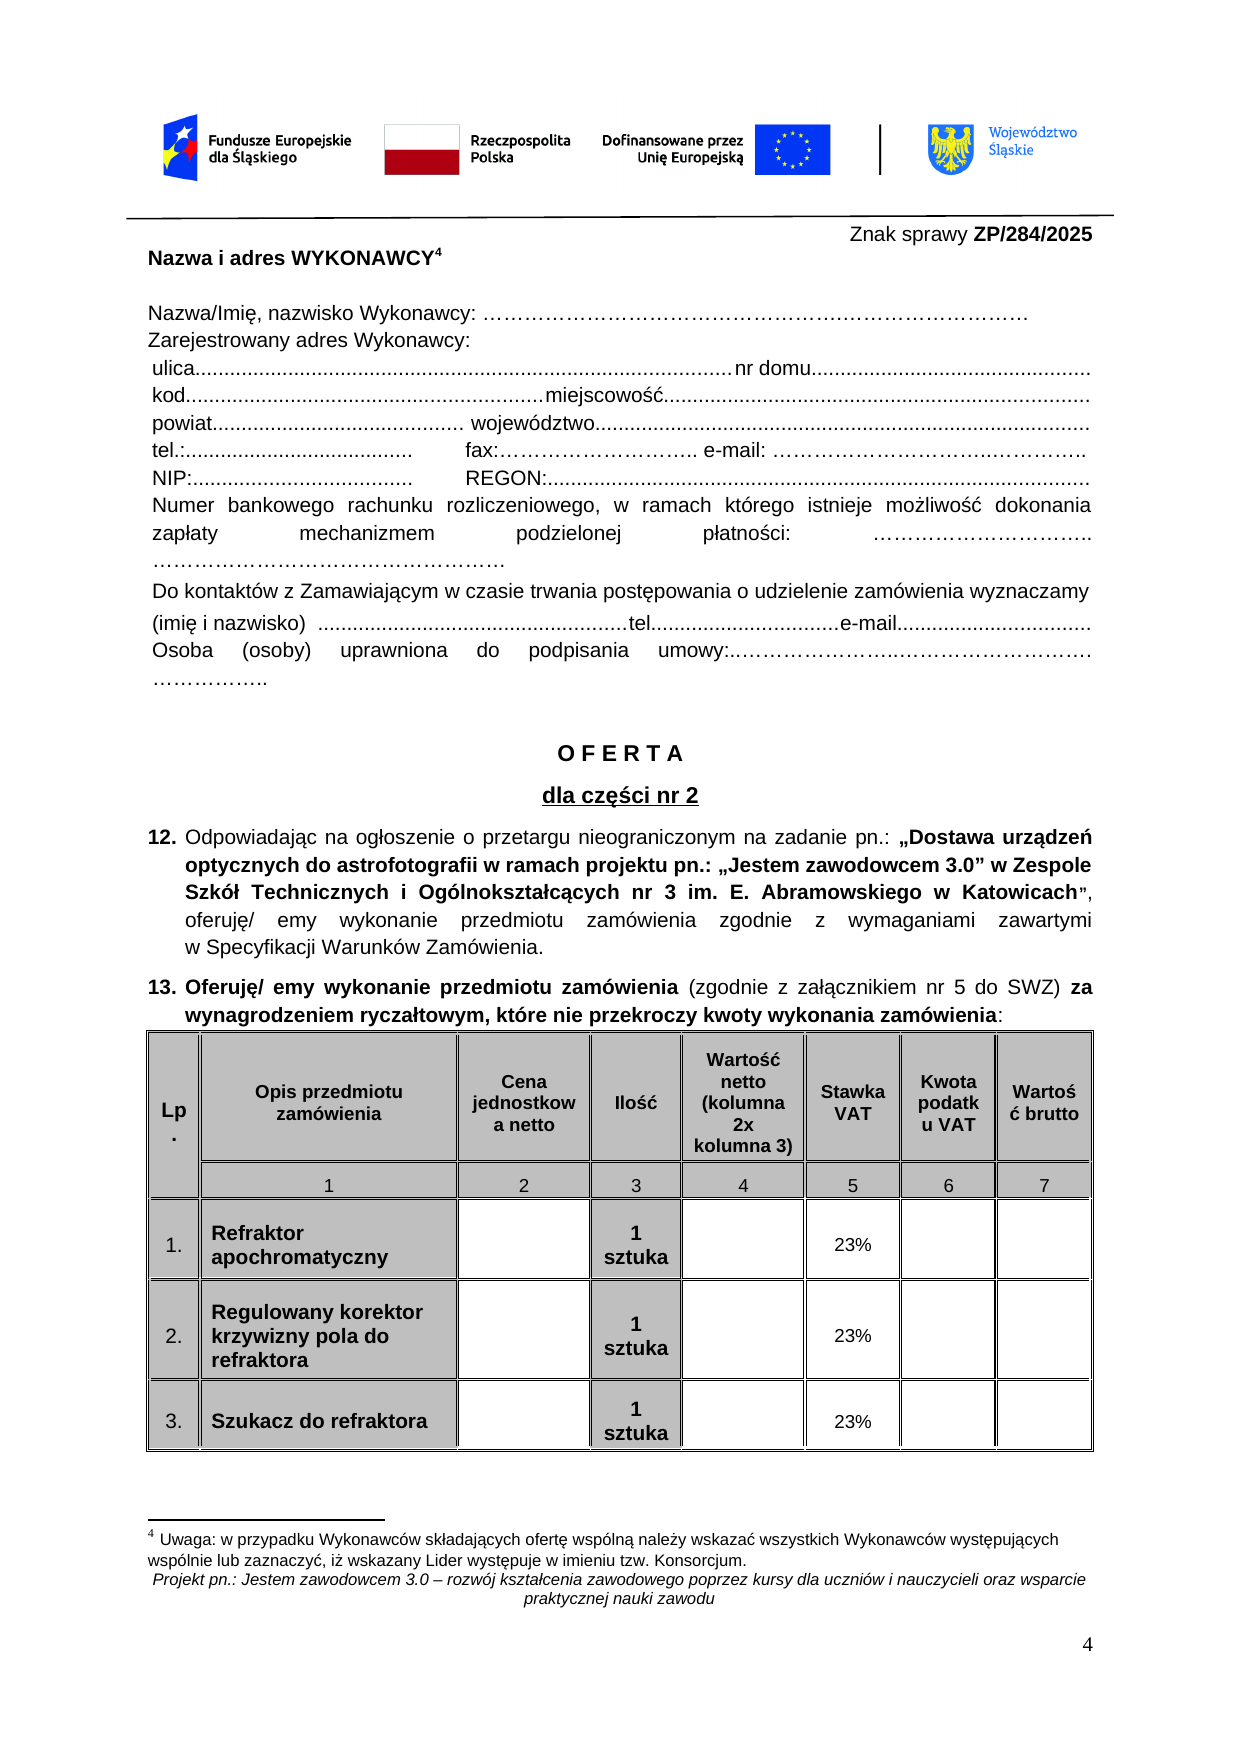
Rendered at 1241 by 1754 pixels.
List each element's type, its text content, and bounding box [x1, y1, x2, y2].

table_cell [998, 1197, 1091, 1277]
table_cell [996, 1378, 1092, 1448]
table_cell 3. [148, 1378, 200, 1448]
table_header Ilość [590, 1031, 682, 1160]
table_header Stawka VAT [805, 1031, 901, 1160]
table_cell [901, 1381, 996, 1448]
table_cell [902, 1281, 994, 1378]
text powiat województwo [152, 411, 1092, 434]
table_cell 6 [902, 1163, 994, 1197]
table_cell 23% [807, 1281, 899, 1378]
text Numer bankowego rachunku rozliczeniowego, w ramach którego istnieje możliwość dokonania zapłaty mechanizmem podzielonej płatności: …………………………..…………………………………………… [152, 493, 1092, 572]
table_cell [459, 1200, 589, 1277]
text tel.: fax:……………………….. e-mail: …………………………..………….. [152, 438, 1092, 462]
list Odpowiadając na ogłoszenie o przetargu nieograniczonym na zadanie pn.: „Dostawa urządzeń optycznych do astrofotografii w ramach projektu pn.: „Jestem zawodowcem 3.0” w Zespole Szkół Technicznych i Ogólnokształcących nr 3 im. E. Abramowskiego w Katowicach”, oferuję/ emy wykonanie przedmiotu zamówienia zgodnie z wymaganiami zawartymi w Specyfikacji Warunków Zamówienia. [148, 825, 1092, 959]
table_cell 23% [807, 1200, 899, 1277]
table_cell [459, 1281, 589, 1378]
table_cell Refraktor apochromatyczny [202, 1200, 456, 1277]
table_cell 5 [807, 1163, 899, 1197]
table_cell Szukacz do refraktora [200, 1378, 458, 1448]
table_cell 2. [149, 1278, 198, 1378]
table_cell [998, 1278, 1091, 1378]
table_cell 23% [805, 1378, 901, 1448]
table_cell [458, 1381, 590, 1448]
text dla części nr 2 [148, 782, 1092, 809]
text Nazwa/Imię, nazwisko Wykonawcy: …………………………………………….……………………… [148, 301, 1092, 324]
table_header Kwota podatku VAT [901, 1033, 996, 1160]
table_header Wartość netto (kolumna 2x kolumna 3) [682, 1031, 805, 1160]
table_header Opis przedmiotu zamówienia [200, 1031, 458, 1160]
table_cell [902, 1200, 994, 1277]
list Oferuję/ emy wykonanie przedmiotu zamówienia (zgodnie z załącznikiem nr 5 do SWZ) za wynagrodzeniem ryczałtowym, które nie przekroczy kwoty wykonania zamówienia: [148, 975, 1092, 1027]
table_cell 2 [459, 1163, 589, 1197]
table_cell [683, 1200, 803, 1277]
table_cell 1 sztuka [592, 1200, 680, 1277]
text kod miejscowość [152, 383, 1092, 407]
table_cell Regulowany korektor krzywizny pola do refraktora [202, 1281, 456, 1378]
text Znak sprawy ZP/284/2025 [148, 222, 1092, 246]
table_cell [683, 1281, 803, 1378]
text Nazwa i adres WYKONAWCY [148, 246, 1092, 269]
table_cell 1. [149, 1197, 198, 1277]
text (imię i nazwisko) tel e-mail [152, 611, 1092, 635]
text Zarejestrowany adres Wykonawcy: [148, 328, 1092, 352]
table_cell 3 [592, 1163, 680, 1197]
text O F E R T A [148, 740, 1092, 766]
table_cell 1 sztuka [590, 1378, 682, 1448]
text NIP: REGON: [152, 466, 1092, 489]
table_cell 7 [998, 1160, 1091, 1197]
table_cell 4 [683, 1163, 803, 1197]
table_header Lp. [148, 1031, 200, 1197]
text Do kontaktów z Zamawiającym w czasie trwania postępowania o udzielenie zamówienia wyznaczamy [152, 579, 1092, 603]
text Osoba (osoby) uprawniona do podpisania umowy:..…………………..……………………….…………….. [152, 638, 1092, 690]
table_header Wartość brutto [996, 1033, 1091, 1160]
table_cell 1 [202, 1163, 456, 1197]
picture [147, 97, 1093, 198]
table_cell 1 sztuka [592, 1281, 680, 1378]
table_header Cena jednostkowa netto [458, 1033, 590, 1160]
text ulica nr domu [152, 356, 1092, 379]
table_cell [682, 1378, 805, 1448]
